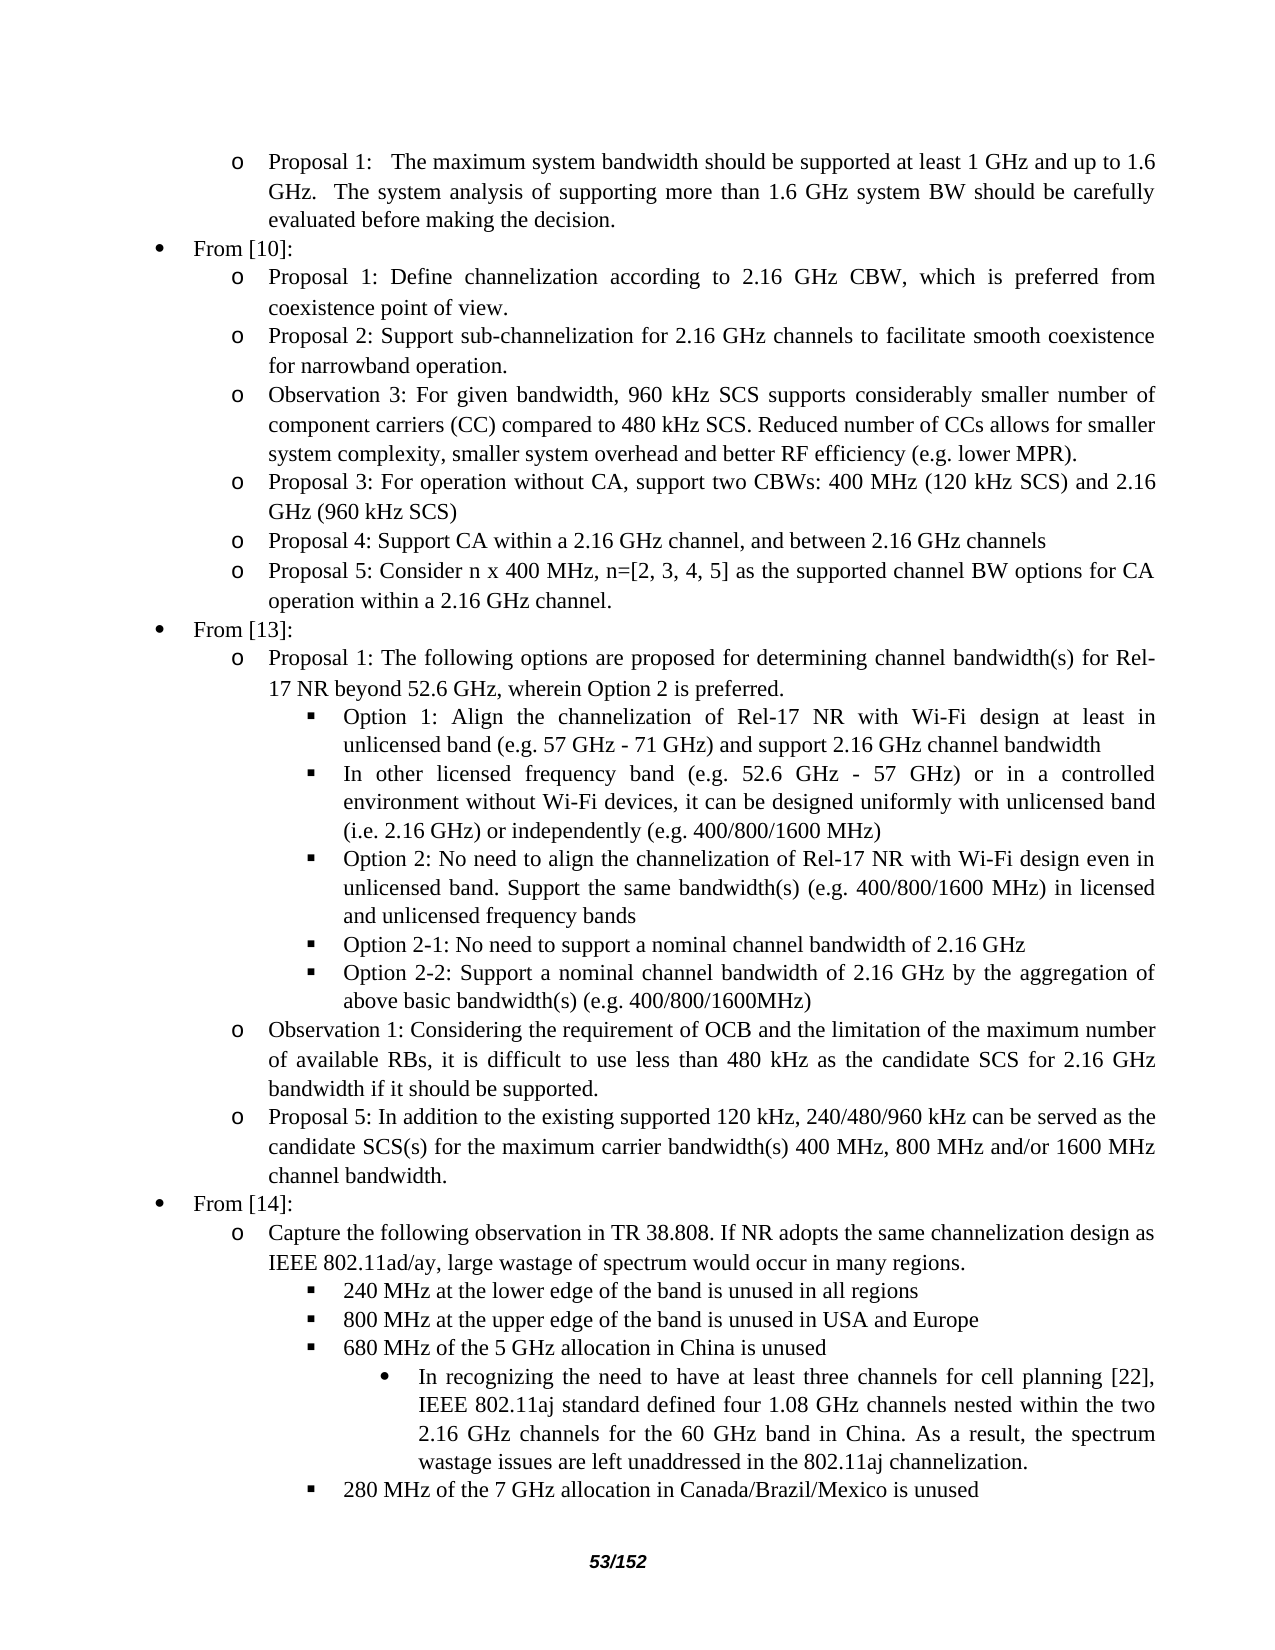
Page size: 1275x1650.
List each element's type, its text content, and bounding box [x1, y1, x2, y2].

list In recognizing the need to have at least three channels for cell planning [22], IEEE 802.11aj standard defined four 1.08 GHz channels nested within the two 2.16 GHz channels for the 60 GHz band in China. As a result, the spectrum wastage issues are left unaddressed in the 802.11aj channelization. [381, 1363, 1157, 1474]
list From [13]: [156, 616, 1157, 642]
list In other licensed frequency band (e.g. 52.6 GHz - 57 GHz) or in a controlled environment without Wi-Fi devices, it can be designed uniformly with unlicensed band (i.e. 2.16 GHz) or independently (e.g. 400/800/1600 MHz) [306, 760, 1157, 843]
list Option 2-1: No need to support a nominal channel bandwidth of 2.16 GHz [306, 931, 1157, 957]
list 280 MHz of the 7 GHz allocation in Canada/Brazil/Mexico is unused [306, 1477, 1157, 1503]
list Option 2: No need to align the channelization of Rel-17 NR with Wi-Fi design even in unlicensed band. Support the same bandwidth(s) (e.g. 400/800/1600 MHz) in licensed and unlicensed frequency bands [306, 845, 1157, 928]
list Proposal 1: The maximum system bandwidth should be supported at least 1 GHz and up to 1.6 GHz. The system analysis of supporting more than 1.6 GHz system BW should be carefully evaluated before making the decision. [231, 148, 1157, 233]
list 800 MHz at the upper edge of the band is unused in USA and Europe [306, 1306, 1157, 1332]
list Proposal 5: Consider n x 400 MHz, n=[2, 3, 4, 5] as the supported channel BW options for CA operation within a 2.16 GHz channel. [231, 557, 1157, 614]
list Proposal 3: For operation without CA, support two CBWs: 400 MHz (120 kHz SCS) and 2.16 GHz (960 kHz SCS) [231, 468, 1157, 525]
list Proposal 4: Support CA within a 2.16 GHz channel, and between 2.16 GHz channels [231, 527, 1157, 555]
list Proposal 1: Define channelization according to 2.16 GHz CBW, which is preferred from coexistence point of view. [231, 263, 1157, 320]
list Observation 1: Considering the requirement of OCB and the limitation of the maximum number of available RBs, it is difficult to use less than 480 kHz as the candidate SCS for 2.16 GHz bandwidth if it should be supported. [231, 1016, 1157, 1101]
list 240 MHz at the lower edge of the band is unused in all regions [306, 1277, 1157, 1304]
list Option 2-2: Support a nominal channel bandwidth of 2.16 GHz by the aggregation of above basic bandwidth(s) (e.g. 400/800/1600MHz) [306, 959, 1157, 1014]
list From [10]: [156, 235, 1157, 261]
list Capture the following observation in TR 38.808. If NR adopts the same channelization design as IEEE 802.11ad/ay, large wastage of spectrum would occur in many regions. [231, 1219, 1157, 1275]
list Proposal 1: The following options are proposed for determining channel bandwidth(s) for Rel-17 NR beyond 52.6 GHz, wherein Option 2 is preferred. [231, 644, 1157, 701]
list From [14]: [156, 1190, 1157, 1217]
list Option 1: Align the channelization of Rel-17 NR with Wi-Fi design at least in unlicensed band (e.g. 57 GHz - 71 GHz) and support 2.16 GHz channel bandwidth [306, 703, 1157, 758]
list Proposal 2: Support sub-channelization for 2.16 GHz channels to facilitate smooth coexistence for narrowband operation. [231, 322, 1157, 379]
list Observation 3: For given bandwidth, 960 kHz SCS supports considerably smaller number of component carriers (CC) compared to 480 kHz SCS. Reduced number of CCs allows for smaller system complexity, smaller system overhead and better RF efficiency (e.g. lower MPR). [231, 381, 1157, 466]
list 680 MHz of the 5 GHz allocation in China is unused [306, 1334, 1157, 1361]
list Proposal 5: In addition to the existing supported 120 kHz, 240/480/960 kHz can be served as the candidate SCS(s) for the maximum carrier bandwidth(s) 400 MHz, 800 MHz and/or 1600 MHz channel bandwidth. [231, 1103, 1157, 1188]
